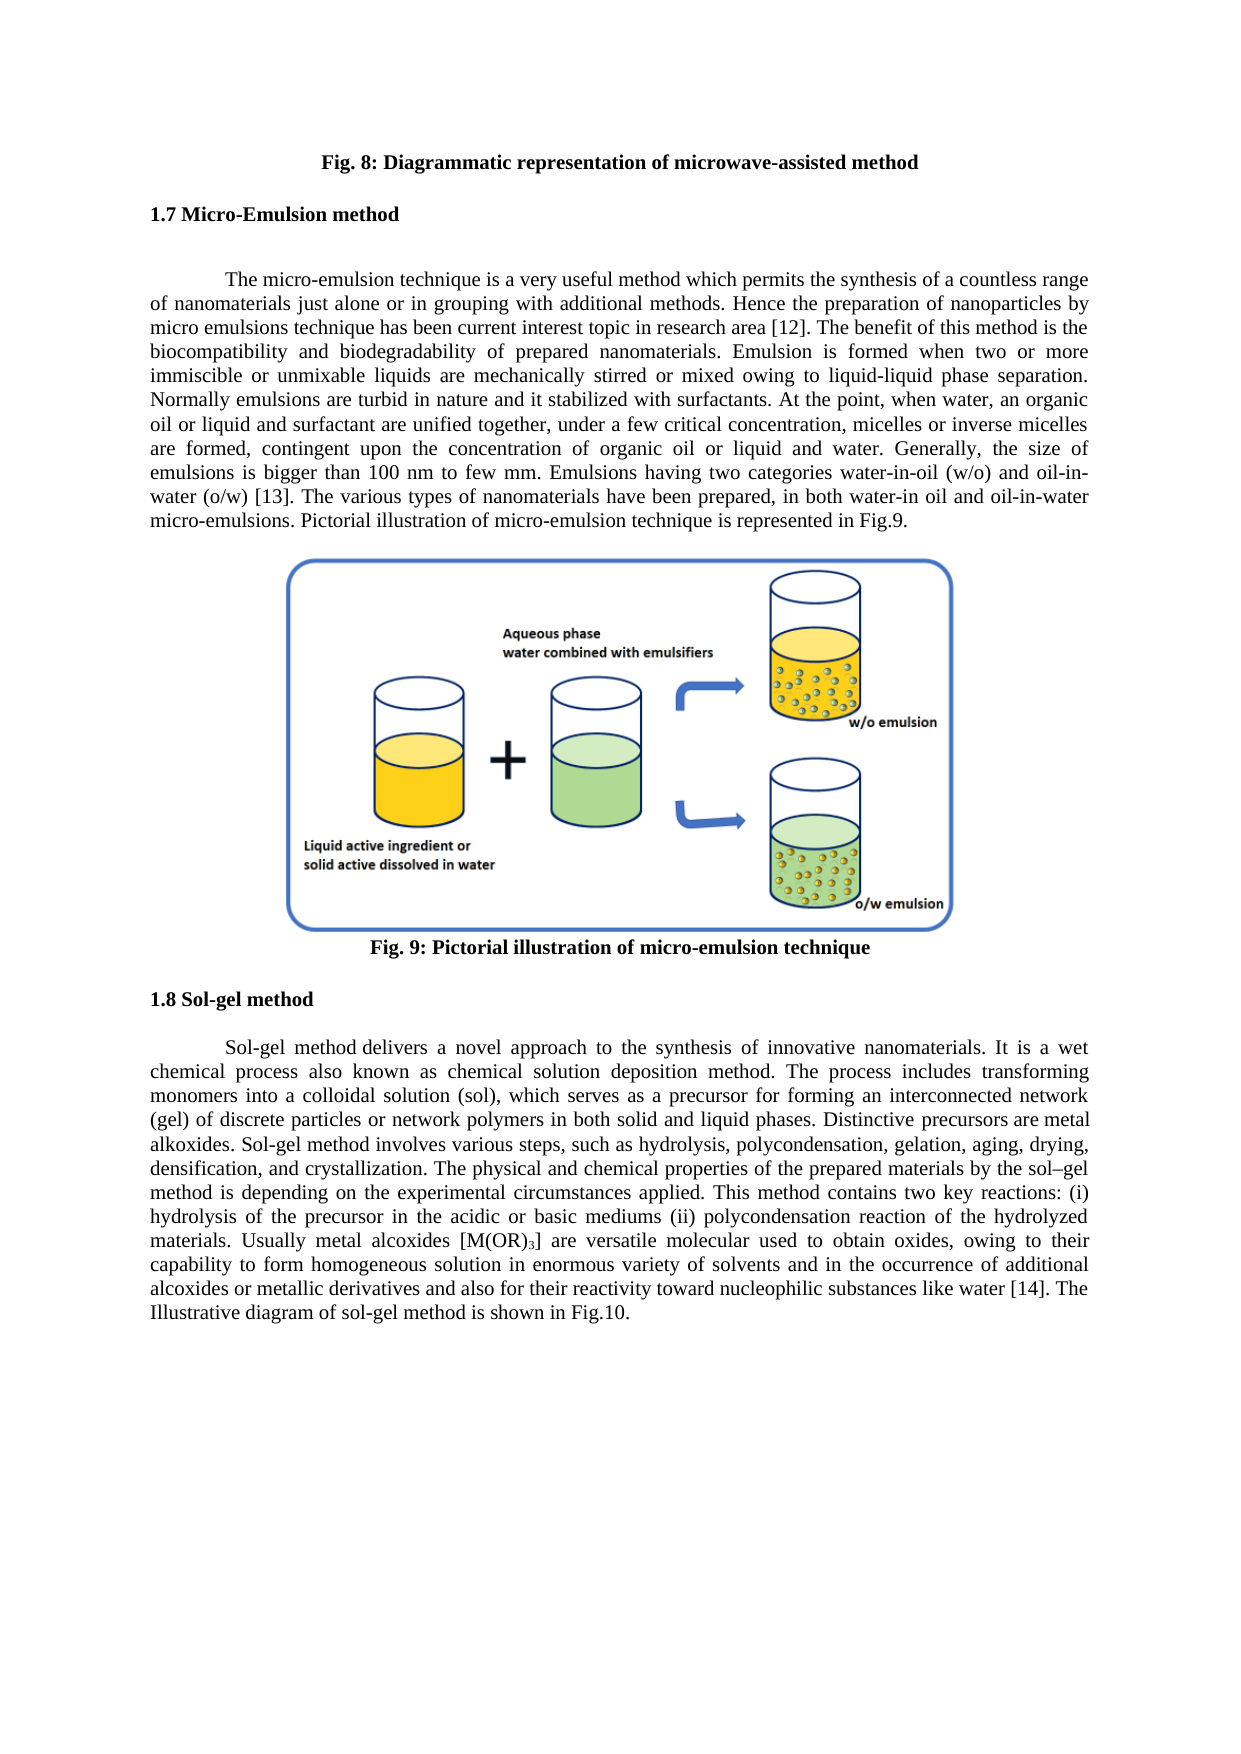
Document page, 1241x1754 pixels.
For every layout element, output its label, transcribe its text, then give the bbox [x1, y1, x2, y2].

text Fig. 9: Pictorial illustration of micro-emulsion technique [150, 935, 1090, 959]
text Sol-gel method delivers a novel approach to the synthesis of innovative nanomaterials. It is a wet chemical process also known as chemical solution deposition method. The process includes transforming monomers into a colloidal solution (sol), which serves as a precursor for forming an interconnected network (gel) of discrete particles or network polymers in both solid and liquid phases. Distinctive precursors are metal alkoxides. Sol-gel method involves various steps, such as hydrolysis, polycondensation, gelation, aging, drying, densification, and crystallization. The physical and chemical properties of the prepared materials by the sol–gel method is depending on the experimental circumstances applied. This method contains two key reactions: (i) hydrolysis of the precursor in the acidic or basic mediums (ii) polycondensation reaction of the hydrolyzed materials. Usually metal alcoxides [M(OR)3] are versatile molecular used to obtain oxides, owing to their capability to form homogeneous solution in enormous variety of solvents and in the occurrence of additional alcoxides or metallic derivatives and also for their reactivity toward nucleophilic substances like water [14]. The Illustrative diagram of sol-gel method is shown in Fig.10. [150, 1035, 1090, 1324]
picture [283, 555, 957, 935]
subtitle 1.7 Micro-Emulsion method [150, 202, 1090, 226]
text Fig. 8: Diagrammatic representation of microwave-assisted method [150, 150, 1090, 174]
subtitle 1.8 Sol-gel method [150, 987, 1090, 1011]
text The micro-emulsion technique is a very useful method which permits the synthesis of a countless range of nanomaterials just alone or in grouping with additional methods. Hence the preparation of nanoparticles by micro emulsions technique has been current interest topic in research area [12]. The benefit of this method is the biocompatibility and biodegradability of prepared nanomaterials. Emulsion is formed when two or more immiscible or unmixable liquids are mechanically stirred or mixed owing to liquid-liquid phase separation. Normally emulsions are turbid in nature and it stabilized with surfactants. At the point, when water, an organic oil or liquid and surfactant are unified together, under a few critical concentration, micelles or inverse micelles are formed, contingent upon the concentration of organic oil or liquid and water. Generally, the size of emulsions is bigger than 100 nm to few mm. Emulsions having two categories water-in-oil (w/o) and oil-in-water (o/w) [13]. The various types of nanomaterials have been prepared, in both water-in oil and oil-in-water micro-emulsions. Pictorial illustration of micro-emulsion technique is represented in Fig.9. [150, 267, 1090, 532]
